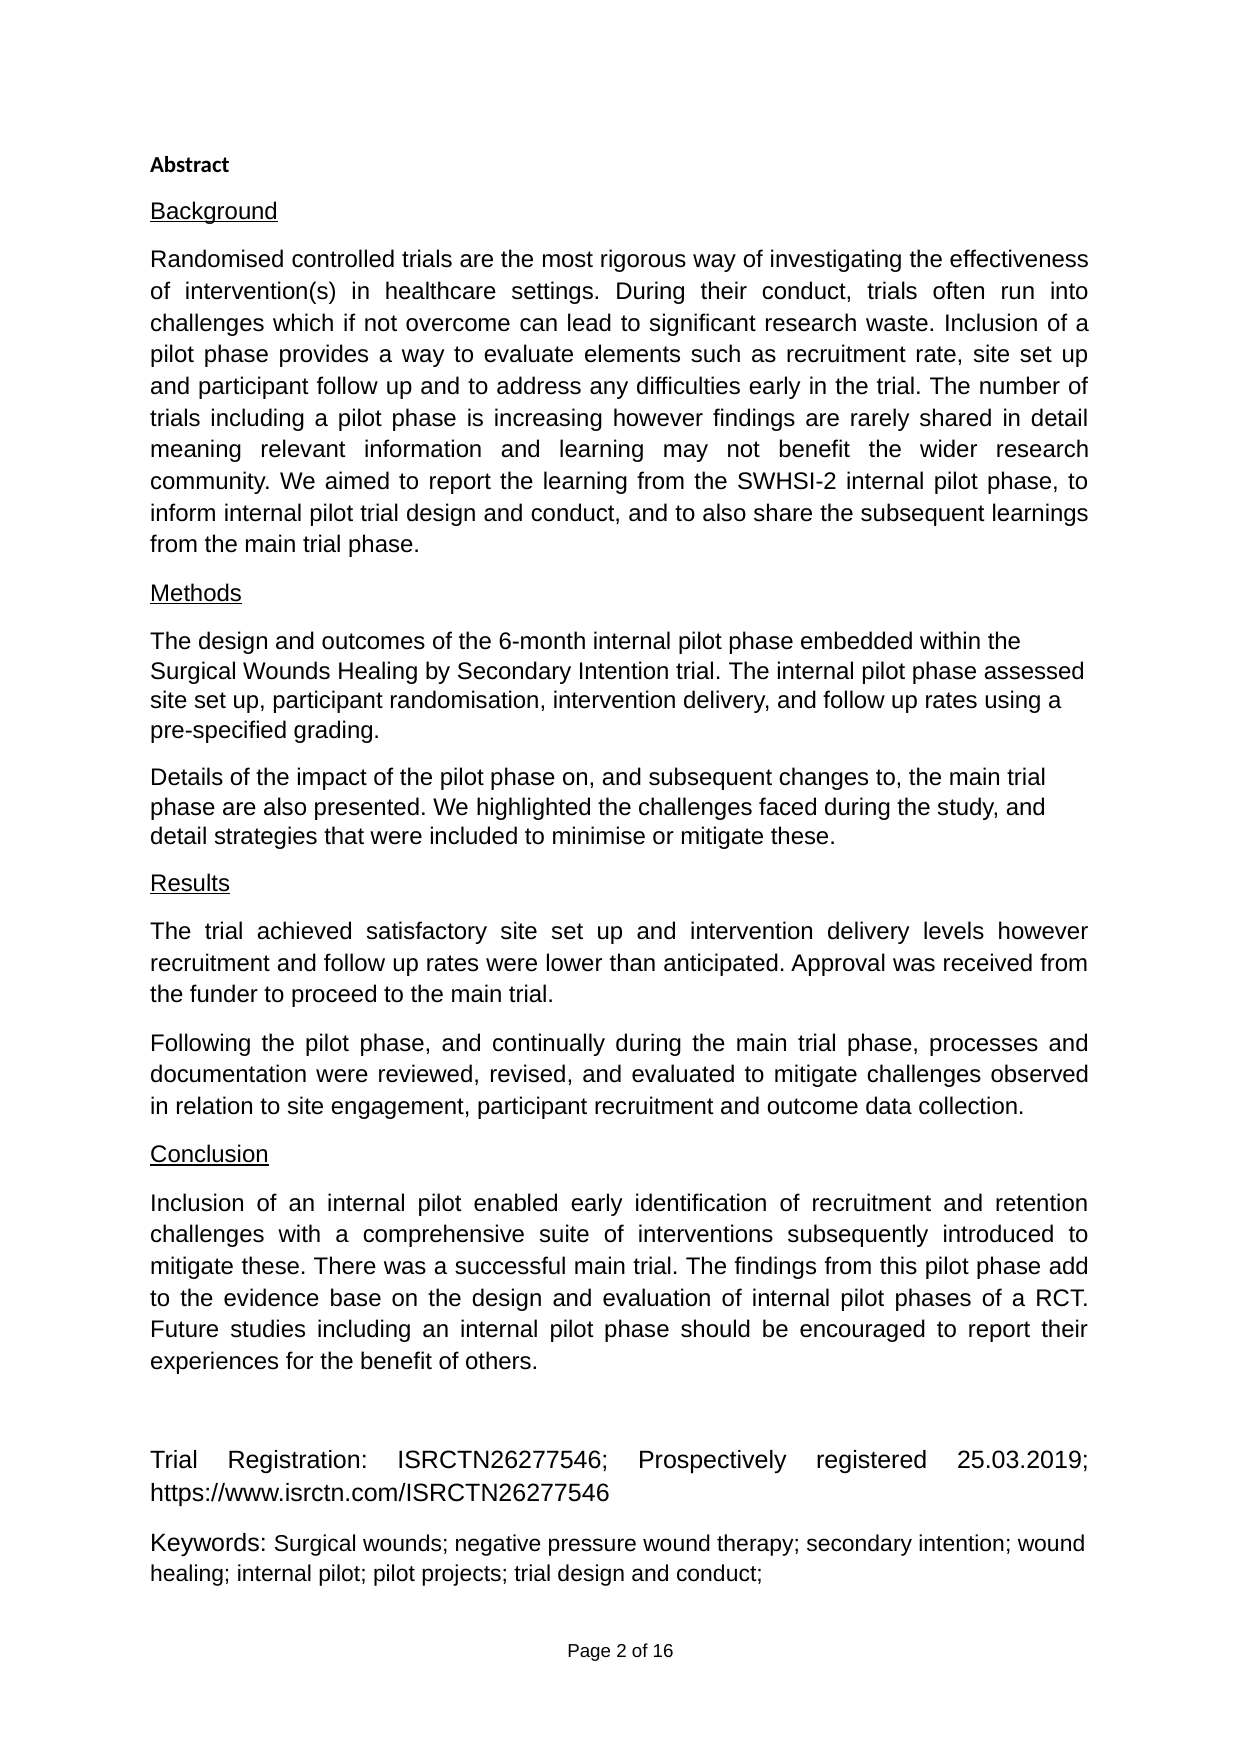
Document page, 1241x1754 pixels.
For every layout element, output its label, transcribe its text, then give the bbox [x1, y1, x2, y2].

text Randomised controlled trials are the most rigorous way of investigating the effectiveness of intervention(s) in healthcare settings. During their conduct, trials often run into challenges which if not overcome can lead to significant research waste. Inclusion of a pilot phase provides a way to evaluate elements such as recruitment rate, site set up and participant follow up and to address any difficulties early in the trial. The number of trials including a pilot phase is increasing however findings are rarely shared in detail meaning relevant information and learning may not benefit the wider research community. We aimed to report the learning from the SWHSI-2 internal pilot phase, to inform internal pilot trial design and conduct, and to also share the subsequent learnings from the main trial phase. [150, 245, 1090, 558]
text The design and outcomes of the 6-month internal pilot phase embedded within the Surgical Wounds Healing by Secondary Intention trial. The internal pilot phase assessed site set up, participant randomisation, intervention delivery, and follow up rates using a pre-specified grading. [150, 627, 1090, 744]
text The trial achieved satisfactory site set up and intervention delivery levels however recruitment and follow up rates were lower than anticipated. Approval was received from the funder to proceed to the main trial. [150, 917, 1090, 1008]
text Details of the impact of the pilot phase on, and subsequent changes to, the main trial phase are also presented. We highlighted the challenges faced during the study, and detail strategies that were included to minimise or mitigate these. [150, 763, 1090, 850]
text Trial Registration: ISRCTN26277546; Prospectively registered 25.03.2019; https://www.isrctn.com/ISRCTN26277546 [150, 1445, 1090, 1507]
text Methods [150, 578, 1090, 606]
text Background [150, 197, 1090, 224]
text Inclusion of an internal pilot enabled early identification of recruitment and retention challenges with a comprehensive suite of interventions subsequently introduced to mitigate these. There was a successful main trial. The findings from this pilot phase add to the evidence base on the design and evaluation of internal pilot phases of a RCT. Future studies including an internal pilot phase should be encouraged to report their experiences for the benefit of others. [150, 1189, 1090, 1375]
text Results [150, 869, 1090, 896]
text Following the pilot phase, and continually during the main trial phase, processes and documentation were reviewed, revised, and evaluated to mitigate challenges observed in relation to site engagement, participant recruitment and outcome data collection. [150, 1029, 1090, 1120]
text Abstract [150, 150, 1090, 178]
text Keywords: Surgical wounds; negative pressure wound therapy; secondary intention; wound healing; internal pilot; pilot projects; trial design and conduct; [150, 1528, 1090, 1587]
text Conclusion [150, 1140, 1090, 1168]
